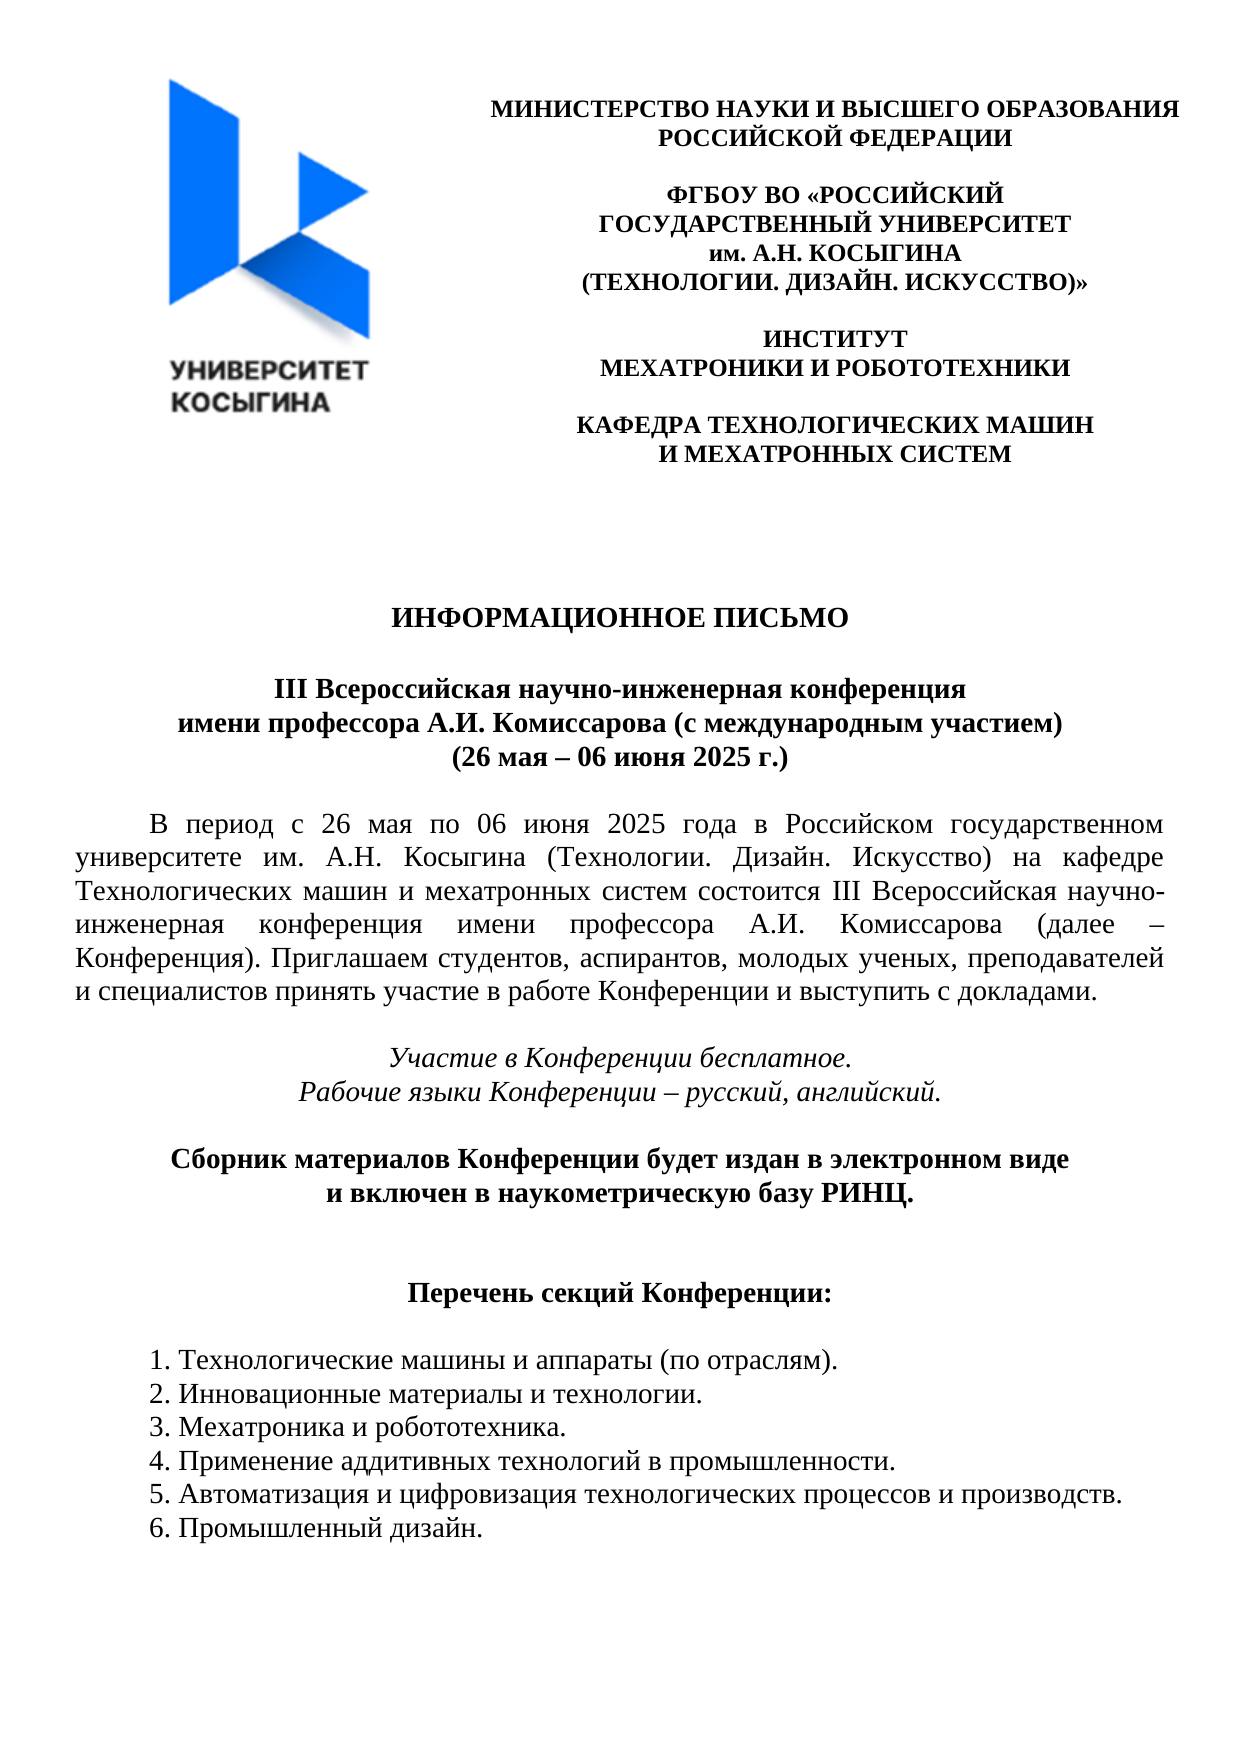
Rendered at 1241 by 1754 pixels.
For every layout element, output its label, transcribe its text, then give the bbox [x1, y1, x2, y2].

text 3. Мехатроника и робототехника. [149, 1409, 1165, 1443]
text 1. Технологические машины и аппараты (по отраслям). [149, 1342, 1165, 1376]
text ИНФОРМАЦИОННОЕ ПИСЬМО [75, 600, 1165, 633]
picture [143, 75, 395, 423]
text (26 мая – 06 июня 2025 г.) [75, 739, 1165, 772]
text и включен в наукометрическую базу РИНЦ. [75, 1175, 1165, 1208]
text 4. Применение аддитивных технологий в промышленности. [149, 1443, 1165, 1477]
text 5. Автоматизация и цифровизация технологических процессов и производств. [149, 1477, 1165, 1510]
text В период с 26 мая по 06 июня 2025 года в Российском государственном университете им. А.Н. Косыгина (Технологии. Дизайн. Искусство) на кафедре Технологических машин и мехатронных систем состоится III Всероссийская научно-инженерная конференция имени профессора А.И. Комиссарова (далее – Конференция). Приглашаем студентов, аспирантов, молодых ученых, преподавателей и специалистов принять участие в работе Конференции и выступить с докладами. [75, 806, 1165, 1007]
text Перечень секций Конференции: [75, 1275, 1165, 1309]
text Участие в Конференции бесплатное. [75, 1041, 1165, 1074]
text III Всероссийская научно-инженерная конференция [75, 672, 1165, 705]
text Рабочие языки Конференции – русский, английский. [75, 1074, 1165, 1108]
table_header [64, 75, 474, 468]
text 6. Промышленный дизайн. [149, 1510, 1165, 1544]
text 2. Инновационные материалы и технологии. [149, 1376, 1165, 1409]
table_header МИНИСТЕРСТВО НАУКИ И ВЫСШЕГО ОБРАЗОВАНИЯ РОССИЙСКОЙ ФЕДЕРАЦИИ ФГБОУ ВО «РОССИЙСКИЙ ГОСУДАРСТВЕННЫЙ УНИВЕРСИТЕТ им. А.Н. КОСЫГИНА (ТЕХНОЛОГИИ. ДИЗАЙН. ИСКУССТВО)» ИНСТИТУТ МЕХАТРОНИКИ И РОБОТОТЕХНИКИ КАФЕДРА ТЕХНОЛОГИЧЕСКИХ МАШИН И МЕХАТРОННЫХ СИСТЕМ [474, 75, 1176, 468]
text Сборник материалов Конференции будет издан в электронном виде [75, 1141, 1165, 1175]
text имени профессора А.И. Комиссарова (с международным участием) [75, 705, 1165, 739]
